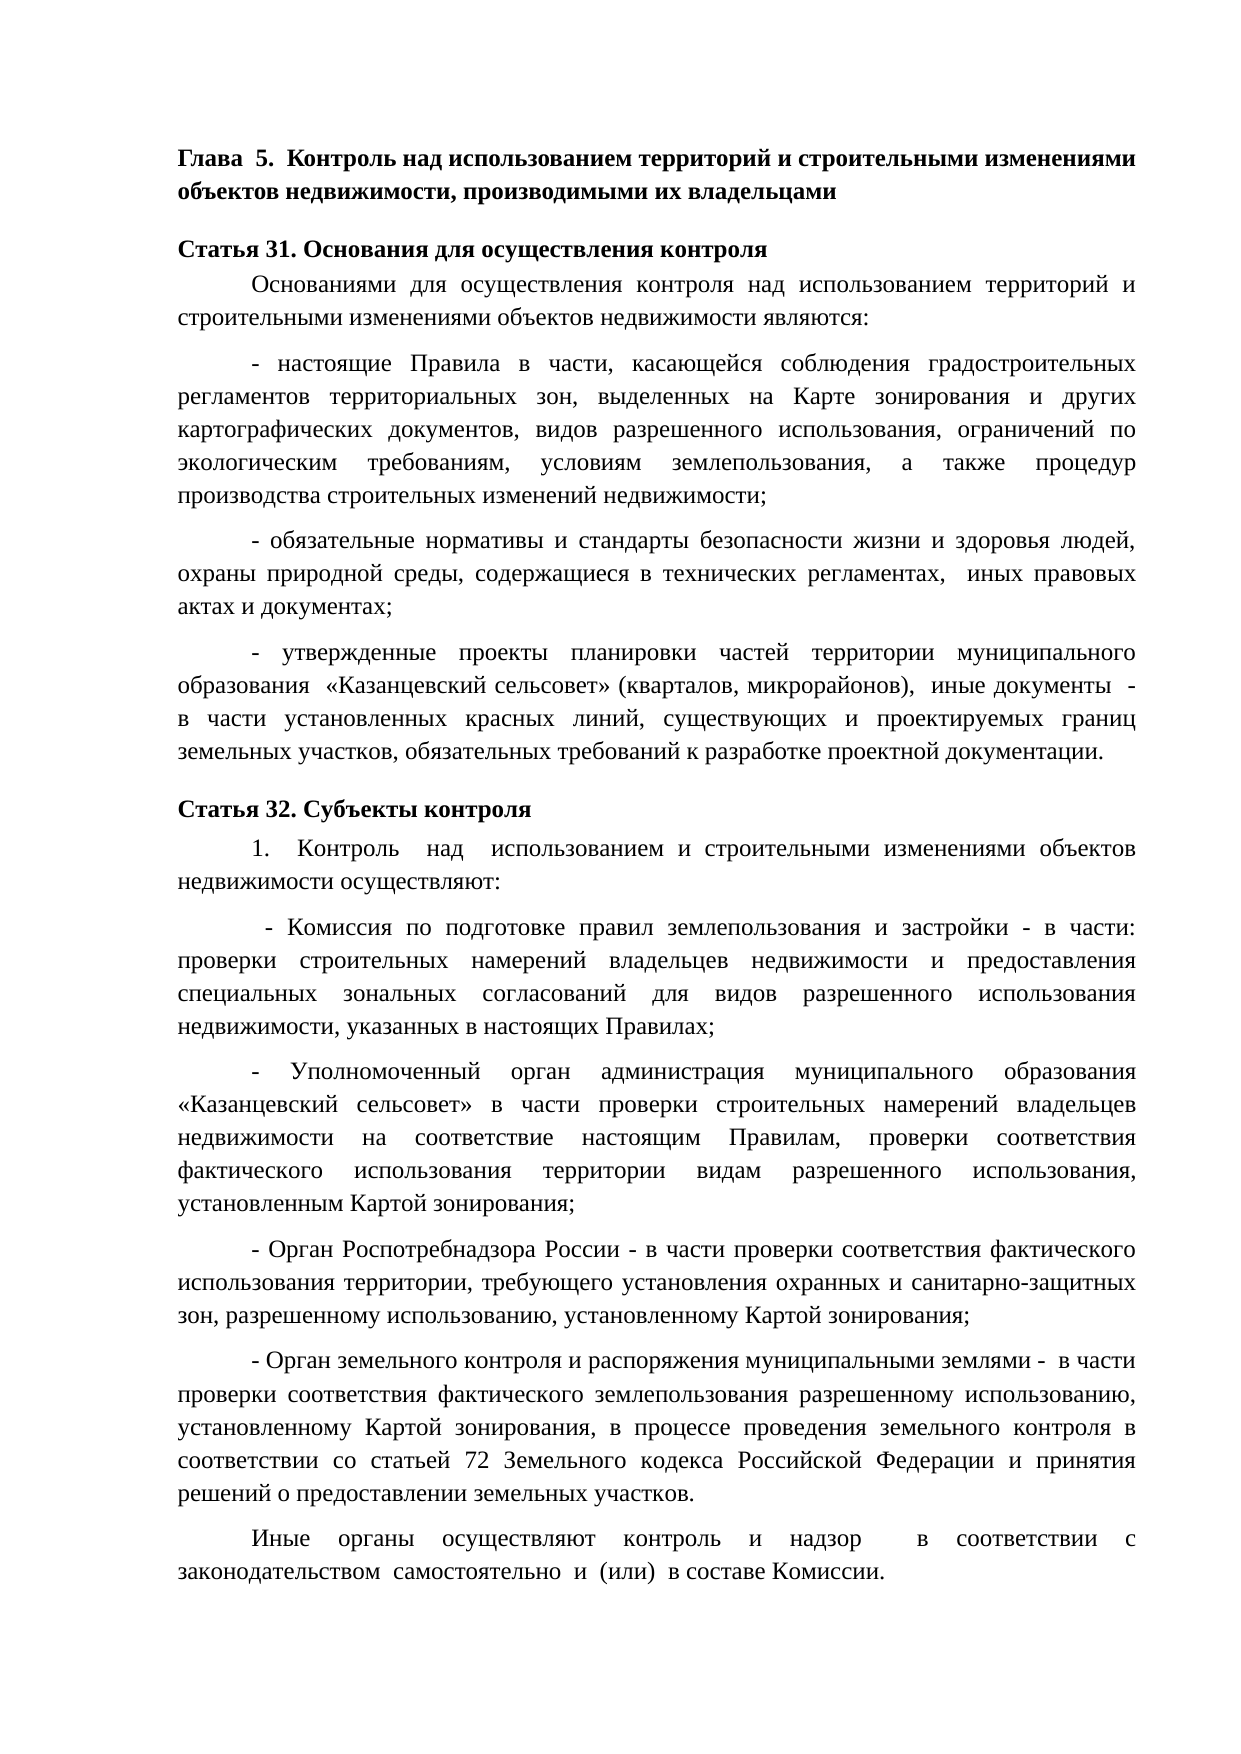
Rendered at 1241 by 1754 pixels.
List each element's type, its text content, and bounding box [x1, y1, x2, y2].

subtitle Статья 32. Субъекты контроля [177, 794, 1152, 823]
subtitle Статья 31. Основания для осуществления контроля [177, 234, 1152, 263]
text - Орган Роспотребнадзора России - в части проверки соответствия фактического использования территории, требующего установления охранных и санитарно-защитных зон, разрешенному использованию, установленному Картой зонирования; [177, 1234, 1137, 1329]
text Основаниями для осуществления контроля над использованием территорий и строительными изменениями объектов недвижимости являются: [177, 269, 1137, 331]
text - утвержденные проекты планировки частей территории муниципального образования «Казанцевский сельсовет» (кварталов, микрорайонов), иные документы - в части установленных красных линий, существующих и проектируемых границ земельных участков, обязательных требований к разработке проектной документации. [177, 637, 1137, 765]
text - настоящие Правила в части, касающейся соблюдения градостроительных регламентов территориальных зон, выделенных на Карте зонирования и других картографических документов, видов разрешенного использования, ограничений по экологическим требованиям, условиям землепользования, а также процедур производства строительных изменений недвижимости; [177, 348, 1137, 509]
text - Комиссия по подготовке правил землепользования и застройки - в части: проверки строительных намерений владельцев недвижимости и предоставления специальных зональных согласований для видов разрешенного использования недвижимости, указанных в настоящих Правилах; [177, 912, 1137, 1040]
text - Орган земельного контроля и распоряжения муниципальными землями - в части проверки соответствия фактического землепользования разрешенному использованию, установленному Картой зонирования, в процессе проведения земельного контроля в соответствии со статьей 72 Земельного кодекса Российской Федерации и принятия решений о предоставлении земельных участков. [177, 1346, 1137, 1506]
text 1. Контроль над использованием и строительными изменениями объектов недвижимости осуществляют: [177, 833, 1137, 895]
text - Уполномоченный орган администрация муниципального образования «Казанцевский сельсовет» в части проверки строительных намерений владельцев недвижимости на соответствие настоящим Правилам, проверки соответствия фактического использования территории видам разрешенного использования, установленным Картой зонирования; [177, 1056, 1137, 1217]
text Иные органы осуществляют контроль и надзор в соответствии с законодательством самостоятельно и (или) в составе Комиссии. [177, 1523, 1137, 1585]
subtitle Глава 5. Контроль над использованием территорий и строительными изменениями объектов недвижимости, производимыми их владельцами [177, 143, 1152, 205]
text - обязательные нормативы и стандарты безопасности жизни и здоровья людей, охраны природной среды, содержащиеся в технических регламентах, иных правовых актах и документах; [177, 525, 1137, 620]
